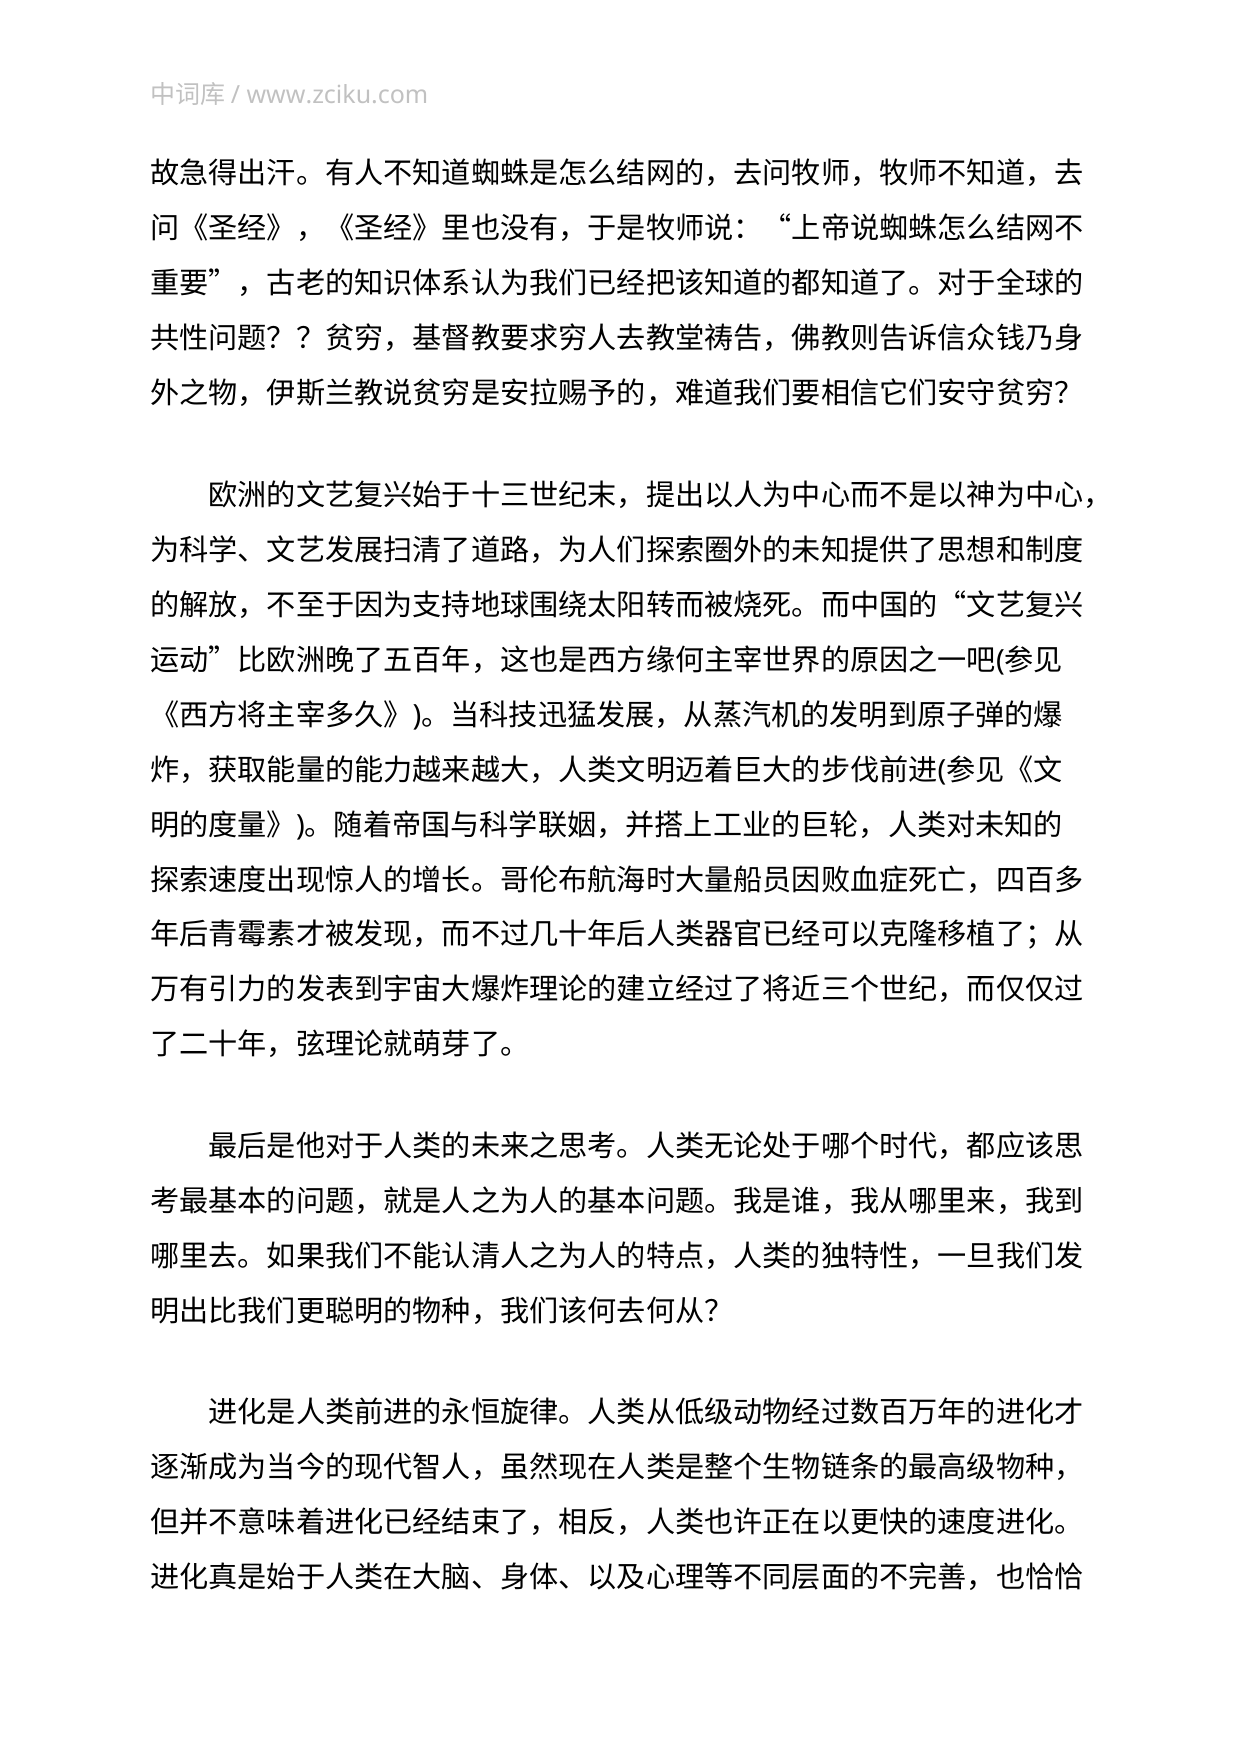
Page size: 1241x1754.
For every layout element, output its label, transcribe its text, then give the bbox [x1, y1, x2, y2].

text 最后是他对于人类的未来之思考。人类无论处于哪个时代，都应该思考最基本的问题，就是人之为人的基本问题。我是谁，我从哪里来，我到哪里去。如果我们不能认清人之为人的特点，人类的独特性，一旦我们发明出比我们更聪明的物种，我们该何去何从？ [150, 1122, 1090, 1329]
text 欧洲的文艺复兴始于十三世纪末，提出以人为中心而不是以神为中心，为科学、文艺发展扫清了道路，为人们探索圈外的未知提供了思想和制度的解放，不至于因为支持地球围绕太阳转而被烧死。而中国的“文艺复兴运动”比欧洲晚了五百年，这也是西方缘何主宰世界的原因之一吧(参见《西方将主宰多久》)。当科技迅猛发展，从蒸汽机的发明到原子弹的爆炸，获取能量的能力越来越大，人类文明迈着巨大的步伐前进(参见《文明的度量》)。随着帝国与科学联姻，并搭上工业的巨轮，人类对未知的探索速度出现惊人的增长。哥伦布航海时大量船员因败血症死亡，四百多年后青霉素才被发现，而不过几十年后人类器官已经可以克隆移植了；从万有引力的发表到宇宙大爆炸理论的建立经过了将近三个世纪，而仅仅过了二十年，弦理论就萌芽了。 [150, 471, 1090, 1063]
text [150, 150, 1090, 412]
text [150, 1389, 1090, 1596]
